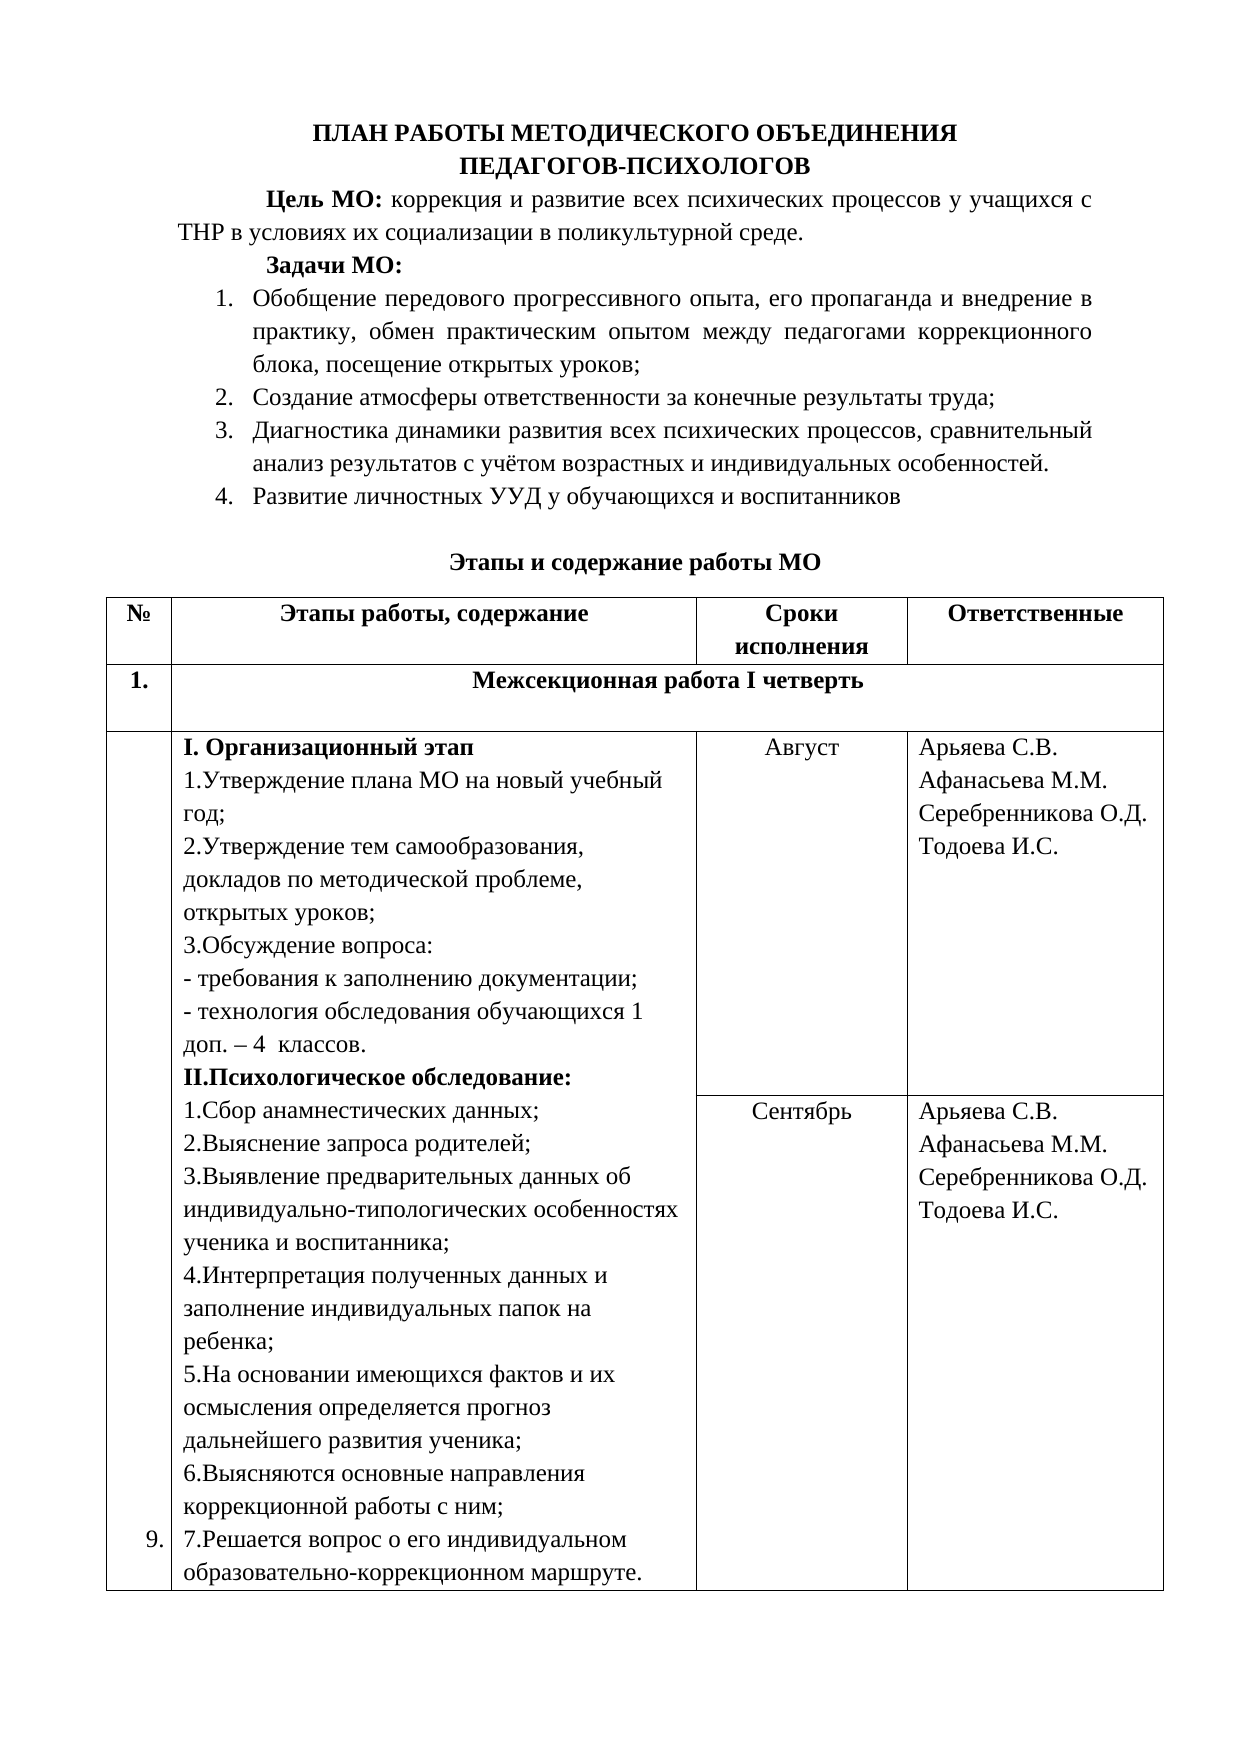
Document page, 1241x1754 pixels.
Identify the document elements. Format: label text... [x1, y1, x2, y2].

text Этапы и содержание работы МО [177, 547, 1093, 576]
table_header Этапы работы, содержание [172, 598, 696, 664]
table_cell Арьяева С.В. Афанасьева М.М. Серебренникова О.Д. Тодоева И.С. [908, 1096, 1163, 1590]
table_header Сроки исполнения [697, 598, 907, 664]
text Задачи МО: [177, 250, 1093, 279]
table_header № [107, 598, 171, 664]
text ПЕДАГОГОВ-ПСИХОЛОГОВ [177, 151, 1093, 180]
table_cell I. Организационный этап 1.Утверждение плана МО на новый учебный год; 2.Утверждение тем самообразования, докладов по методической проблеме, открытых уроков; 3.Обсуждение вопроса: - требования к заполнению документации; - технология обследования обучающихся 1 доп. – 4 классов. II.Психологическое обследование: 1.Сбор анамнестических данных; 2.Выяснение запроса родителей; 3.Выявление предварительных данных об индивидуально-типологических особенностях ученика и воспитанника; 4.Интерпретация полученных данных и заполнение индивидуальных папок на ребенка; 5.На основании имеющихся фактов и их осмысления определяется прогноз дальнейшего развития ученика; 6.Выясняются основные направления коррекционной работы с ним; 7.Решается вопрос о его индивидуальном образовательно-коррекционном маршруте. [172, 732, 696, 1590]
table_header Ответственные [908, 598, 1163, 664]
table_cell Сентябрь [697, 1096, 907, 1590]
table_cell Межсекционная работа I четверть [172, 665, 1163, 731]
text ПЛАН РАБОТЫ МЕТОДИЧЕСКОГО ОБЪЕДИНЕНИЯ [177, 118, 1093, 147]
list Создание атмосферы ответственности за конечные результаты труда; [215, 382, 1093, 411]
text Цель МО: коррекция и развитие всех психических процессов у учащихся с ТНР в условиях их социализации в поликультурной среде. [177, 184, 1093, 246]
table_cell Арьяева С.В. Афанасьева М.М. Серебренникова О.Д. Тодоева И.С. [908, 732, 1163, 1095]
list Обобщение передового прогрессивного опыта, его пропаганда и внедрение в практику, обмен практическим опытом между педагогами коррекционного блока, посещение открытых уроков; [215, 283, 1093, 378]
table_cell 1. [107, 665, 171, 731]
table_cell Август [697, 732, 907, 1095]
list Развитие личностных УУД у обучающихся и воспитанников [215, 481, 1093, 510]
table_cell [107, 732, 171, 1590]
list Диагностика динамики развития всех психических процессов, сравнительный анализ результатов с учётом возрастных и индивидуальных особенностей. [215, 415, 1093, 477]
